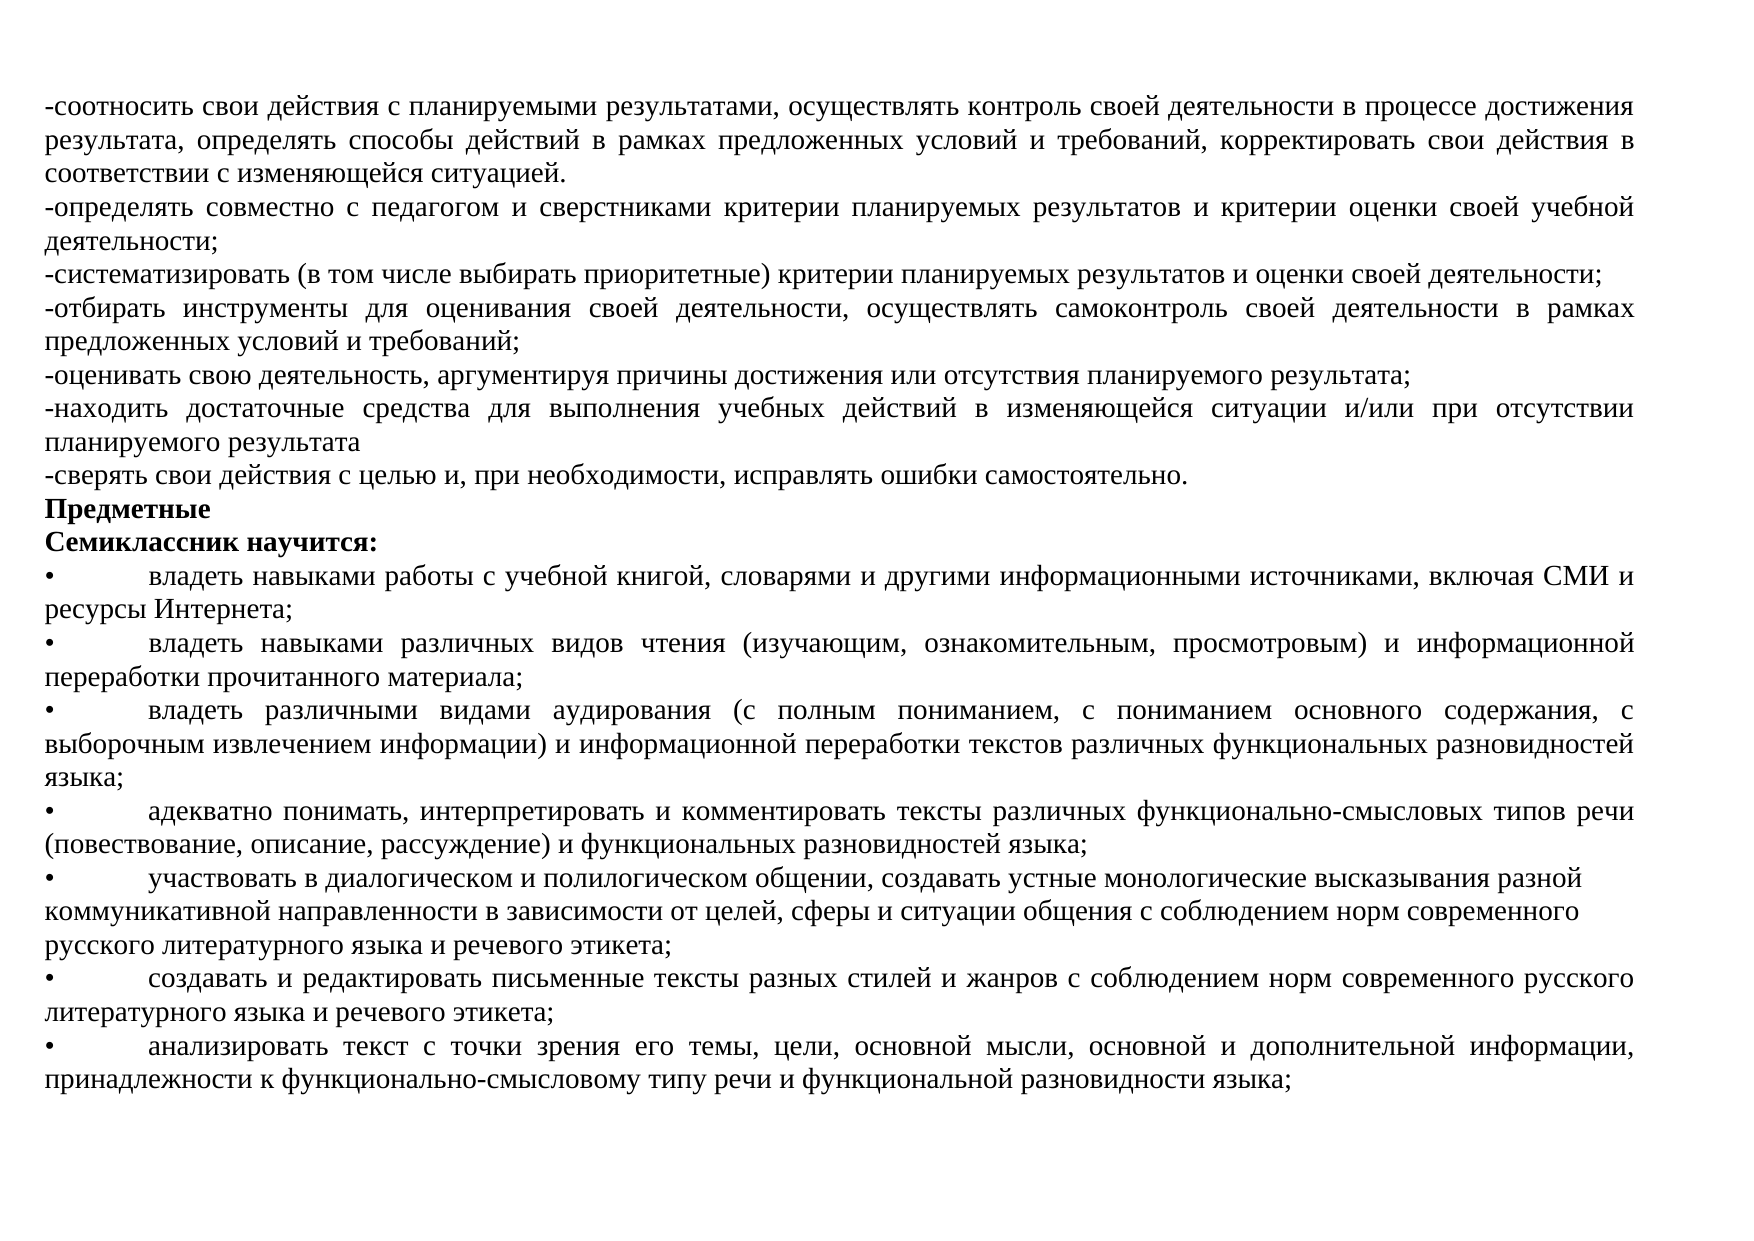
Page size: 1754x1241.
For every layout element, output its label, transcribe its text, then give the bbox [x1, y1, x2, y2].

list адекватно понимать, интерпретировать и комментировать тексты различных функционально-смысловых типов речи (повествование, описание, рассуждение) и функциональных разновидностей языка; [44, 793, 1636, 860]
text -систематизировать (в том числе выбирать приоритетные) критерии планируемых результатов и оценки своей деятельности; [44, 256, 1636, 290]
text -соотносить свои действия с планируемыми результатами, осуществлять контроль своей деятельности в процессе достижения результата, определять способы действий в рамках предложенных условий и требований, корректировать свои действия в соответствии с изменяющейся ситуацией. [44, 88, 1636, 189]
list владеть навыками различных видов чтения (изучающим, ознакомительным, просмотровым) и информационной переработки прочитанного материала; [44, 625, 1636, 692]
list анализировать текст с точки зрения его темы, цели, основной мысли, основной и дополнительной информации, принадлежности к функционально-смысловому типу речи и функциональной разновидности языка; [44, 1028, 1636, 1095]
list участвовать в диалогическом и полилогическом общении, создавать устные монологические высказывания разной коммуникативной направленности в зависимости от целей, сферы и ситуации общения с соблюдением норм современного русского литературного языка и речевого этикета; [44, 860, 1636, 961]
text Предметные [44, 491, 1636, 524]
list владеть навыками работы с учебной книгой, словарями и другими информационными источниками, включая СМИ и ресурсы Интернета; [44, 558, 1636, 625]
text -находить достаточные средства для выполнения учебных действий в изменяющейся ситуации и/или при отсутствии планируемого результата [44, 390, 1636, 457]
text -оценивать свою деятельность, аргументируя причины достижения или отсутствия планируемого результата; [44, 357, 1636, 390]
list владеть различными видами аудирования (с полным пониманием, с пониманием основного содержания, с выборочным извлечением информации) и информационной переработки текстов различных функциональных разновидностей языка; [44, 692, 1636, 793]
text Семиклассник научится: [44, 524, 1636, 558]
text -определять совместно с педагогом и сверстниками критерии планируемых результатов и критерии оценки своей учебной деятельности; [44, 189, 1636, 256]
text -сверять свои действия с целью и, при необходимости, исправлять ошибки самостоятельно. [44, 457, 1636, 491]
list создавать и редактировать письменные тексты разных стилей и жанров с соблюдением норм современного русского литературного языка и речевого этикета; [44, 961, 1636, 1028]
text -отбирать инструменты для оценивания своей деятельности, осуществлять самоконтроль своей деятельности в рамках предложенных условий и требований; [44, 290, 1636, 357]
